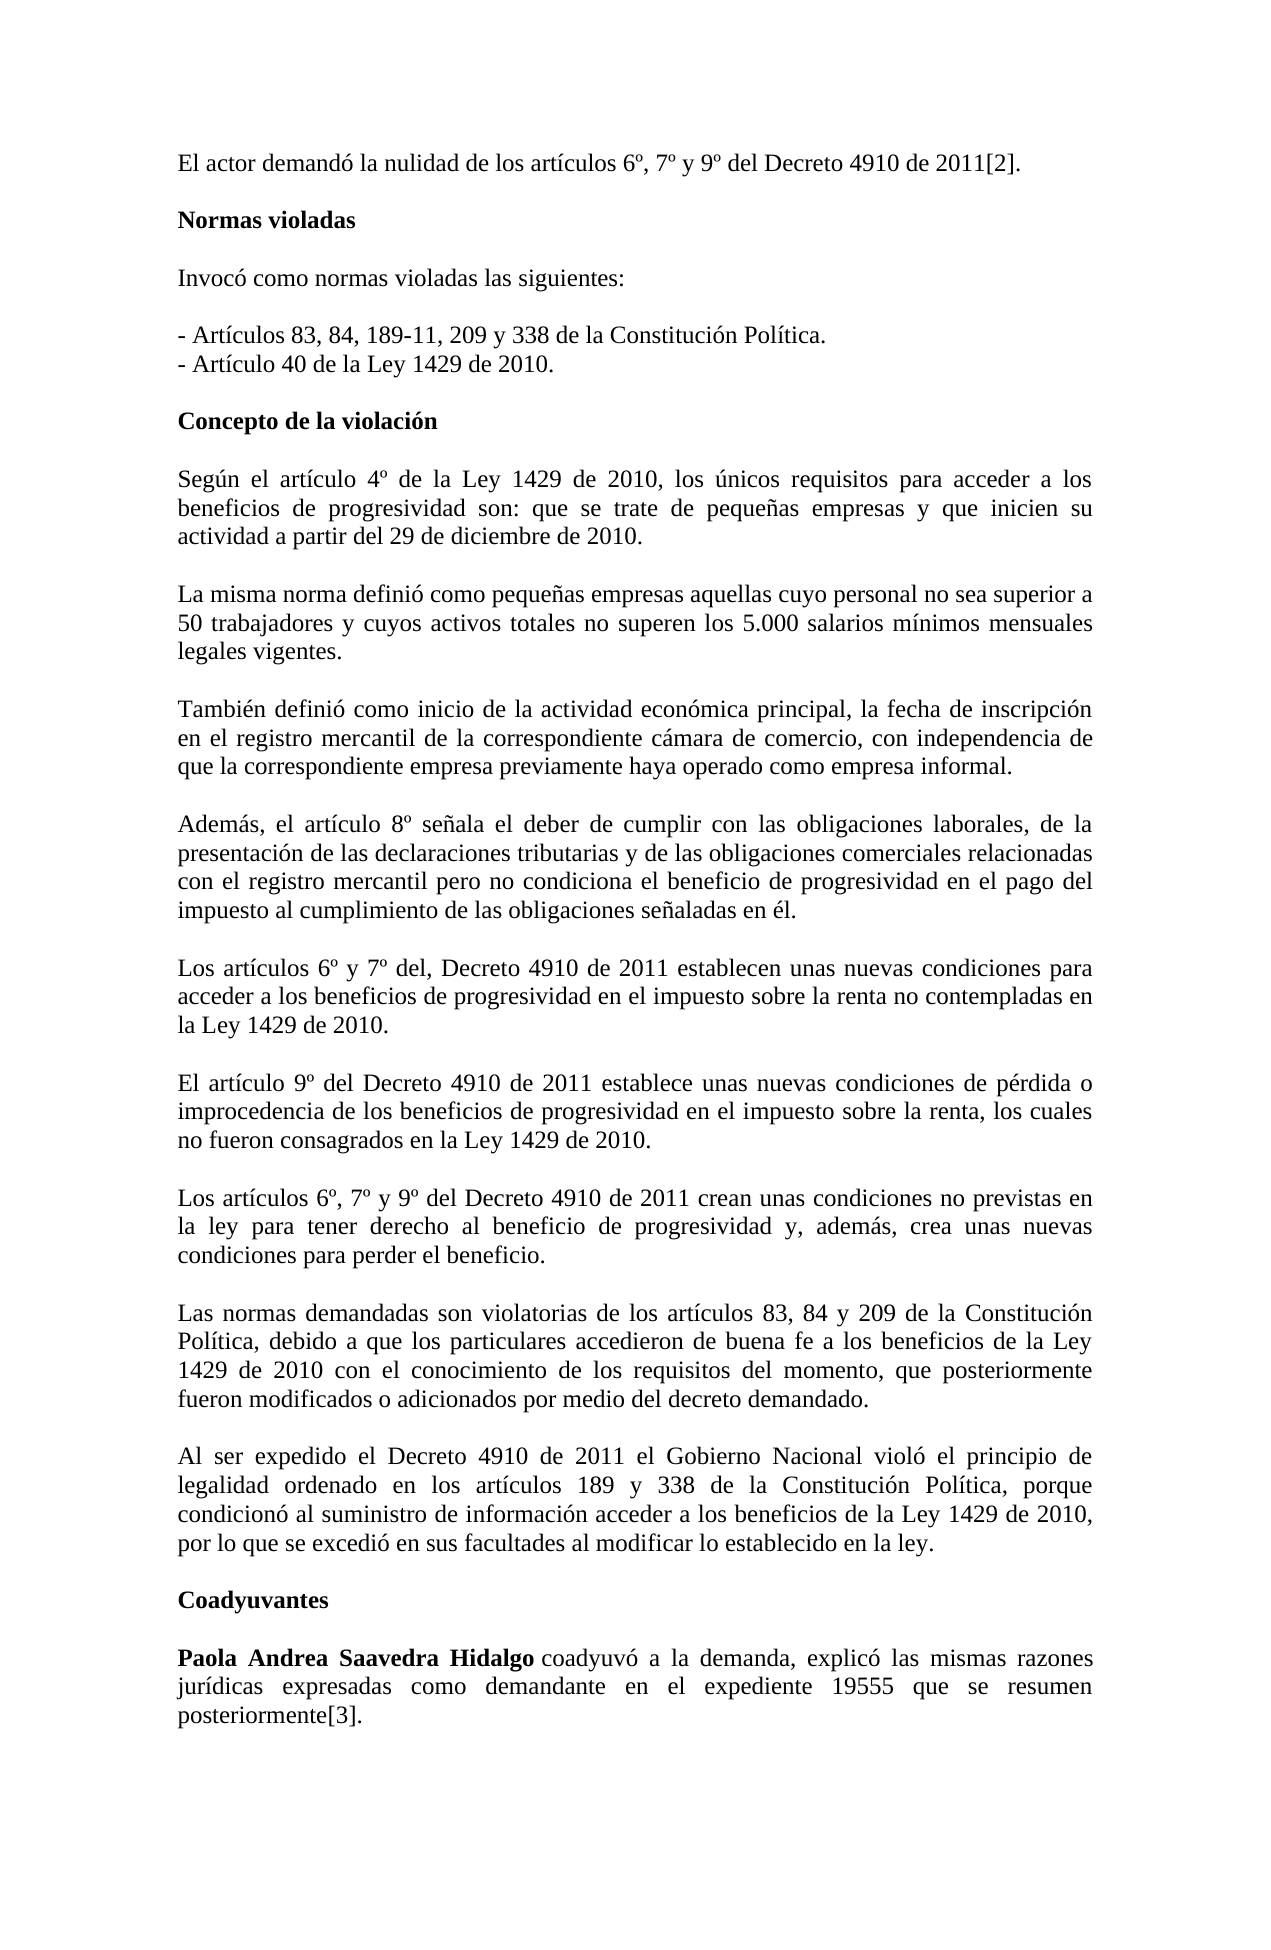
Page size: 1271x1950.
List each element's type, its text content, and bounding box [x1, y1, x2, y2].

text Según el artículo 4º de la Ley 1429 de 2010, los únicos requisitos para acceder a los beneficios de progresividad son: que se trate de pequeñas empresas y que inicien su actividad a partir del 29 de diciembre de 2010. [177, 464, 1094, 550]
text Además, el artículo 8º señala el deber de cumplir con las obligaciones laborales, de la presentación de las declaraciones tributarias y de las obligaciones comerciales relacionadas con el registro mercantil pero no condiciona el beneficio de progresividad en el pago del impuesto al cumplimiento de las obligaciones señaladas en él. [177, 809, 1094, 924]
text Coadyuvantes [177, 1585, 1094, 1614]
text Los artículos 6º y 7º del, Decreto 4910 de 2011 establecen unas nuevas condiciones para acceder a los beneficios de progresividad en el impuesto sobre la renta no contempladas en la Ley 1429 de 2010. [177, 953, 1094, 1039]
text - Artículo 40 de la Ley 1429 de 2010. [177, 349, 1094, 378]
text Paola Andrea Saavedra Hidalgo coadyuvó a la demanda, explicó las mismas razones jurídicas expresadas como demandante en el expediente 19555 que se resumen posteriormente[3]. [177, 1643, 1094, 1729]
text Invocó como normas violadas las siguientes: [177, 263, 1094, 291]
text Normas violadas [177, 205, 1094, 234]
text - Artículos 83, 84, 189-11, 209 y 338 de la Constitución Política. [177, 320, 1094, 349]
text El actor demandó la nulidad de los artículos 6º, 7º y 9º del Decreto 4910 de 2011[2]. [177, 148, 1094, 176]
text El artículo 9º del Decreto 4910 de 2011 establece unas nuevas condiciones de pérdida o improcedencia de los beneficios de progresividad en el impuesto sobre la renta, los cuales no fueron consagrados en la Ley 1429 de 2010. [177, 1068, 1094, 1154]
text Concepto de la violación [177, 406, 1094, 435]
text También definió como inicio de la actividad económica principal, la fecha de inscripción en el registro mercantil de la correspondiente cámara de comercio, con independencia de que la correspondiente empresa previamente haya operado como empresa informal. [177, 694, 1094, 780]
text Las normas demandadas son violatorias de los artículos 83, 84 y 209 de la Constitución Política, debido a que los particulares accedieron de buena fe a los beneficios de la Ley 1429 de 2010 con el conocimiento de los requisitos del momento, que posteriormente fueron modificados o adicionados por medio del decreto demandado. [177, 1298, 1094, 1413]
text La misma norma definió como pequeñas empresas aquellas cuyo personal no sea superior a 50 trabajadores y cuyos activos totales no superen los 5.000 salarios mínimos mensuales legales vigentes. [177, 579, 1094, 665]
text Al ser expedido el Decreto 4910 de 2011 el Gobierno Nacional violó el principio de legalidad ordenado en los artículos 189 y 338 de la Constitución Política, porque condicionó al suministro de información acceder a los beneficios de la Ley 1429 de 2010, por lo que se excedió en sus facultades al modificar lo establecido en la ley. [177, 1441, 1094, 1556]
text Los artículos 6º, 7º y 9º del Decreto 4910 de 2011 crean unas condiciones no previstas en la ley para tener derecho al beneficio de progresividad y, además, crea unas nuevas condiciones para perder el beneficio. [177, 1183, 1094, 1269]
